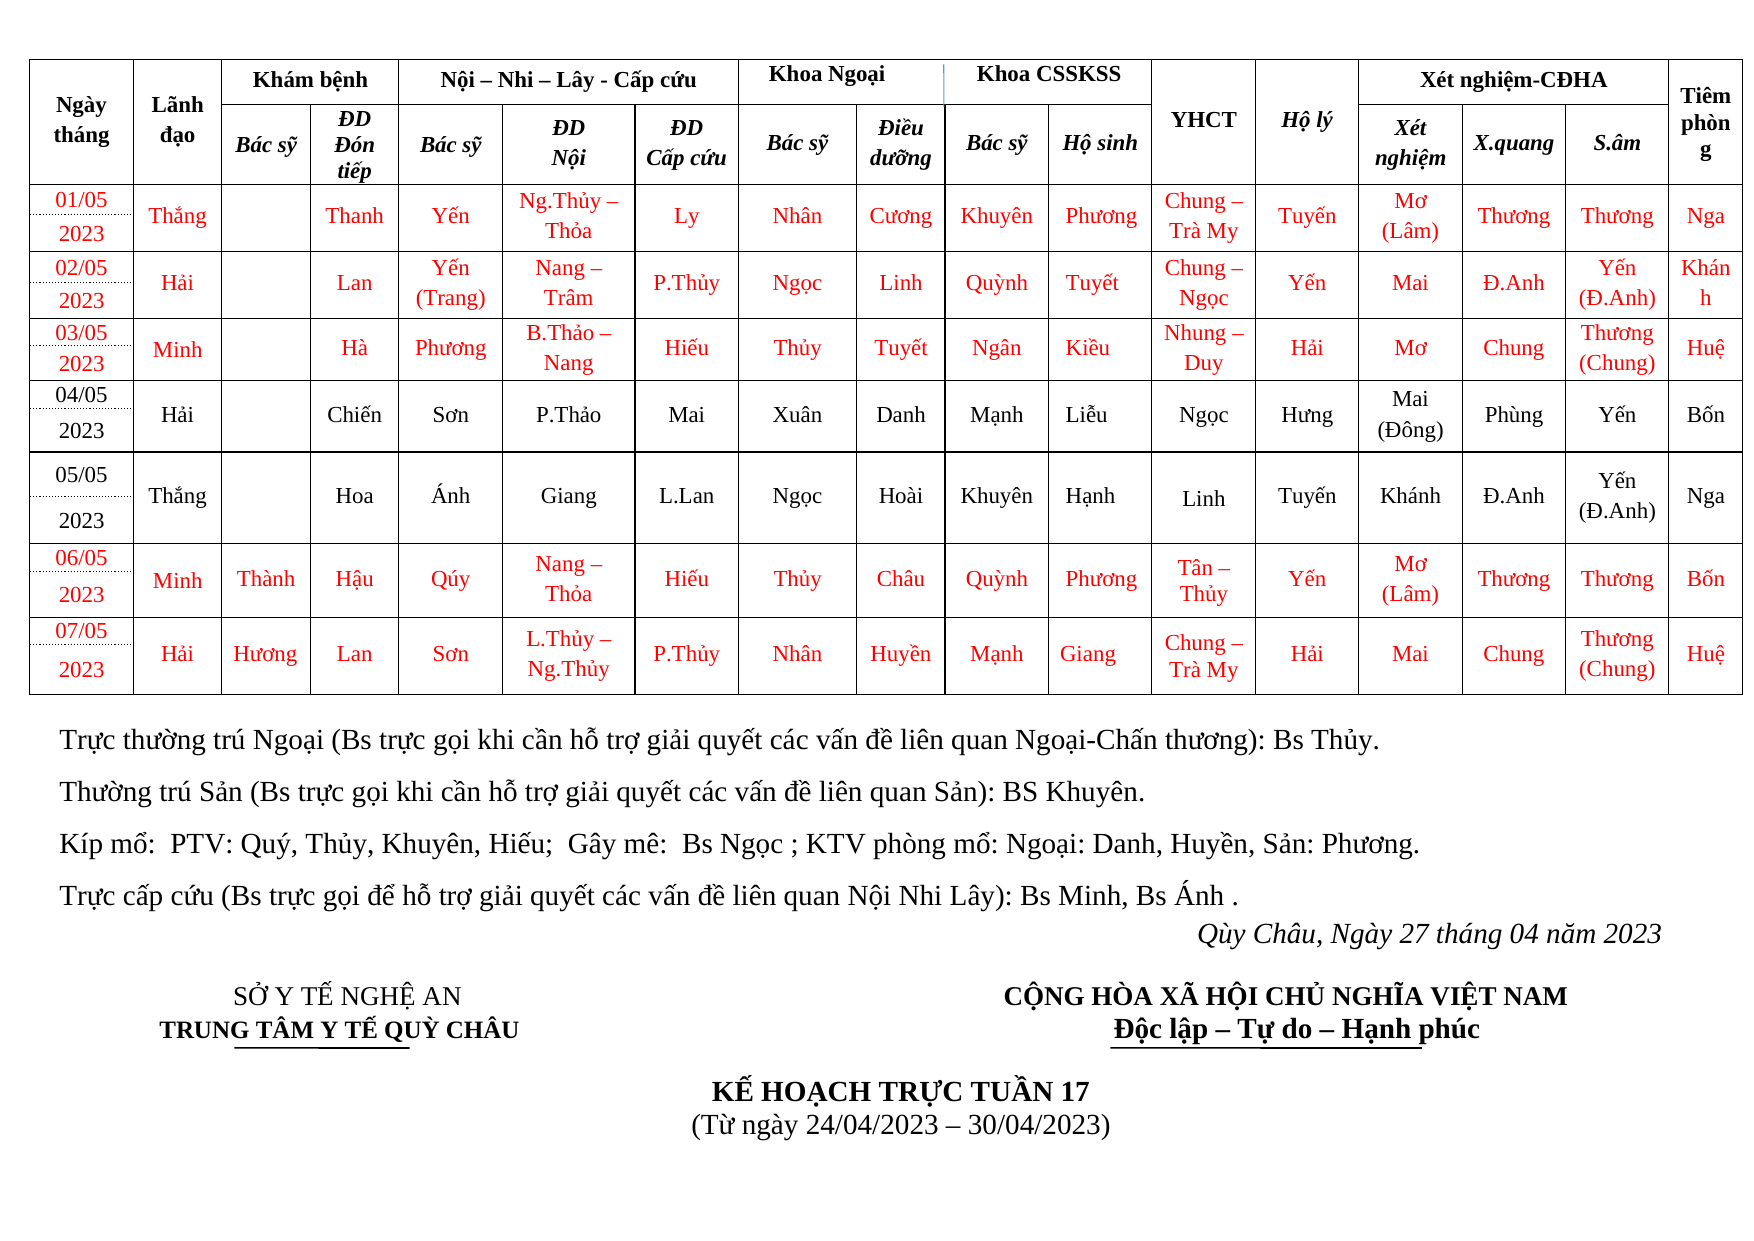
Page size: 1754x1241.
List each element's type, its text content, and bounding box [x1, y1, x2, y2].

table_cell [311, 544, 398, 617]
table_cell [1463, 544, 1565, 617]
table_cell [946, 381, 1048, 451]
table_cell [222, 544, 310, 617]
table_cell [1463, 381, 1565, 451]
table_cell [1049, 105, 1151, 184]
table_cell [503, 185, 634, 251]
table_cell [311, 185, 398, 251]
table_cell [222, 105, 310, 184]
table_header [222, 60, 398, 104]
text (Từ ngày 24/04/2023 – 30/04/2023) [59, 1107, 1742, 1141]
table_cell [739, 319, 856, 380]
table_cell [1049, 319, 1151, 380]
text Qùy Châu, Ngày 27 tháng 04 năm 2023 [59, 916, 1742, 949]
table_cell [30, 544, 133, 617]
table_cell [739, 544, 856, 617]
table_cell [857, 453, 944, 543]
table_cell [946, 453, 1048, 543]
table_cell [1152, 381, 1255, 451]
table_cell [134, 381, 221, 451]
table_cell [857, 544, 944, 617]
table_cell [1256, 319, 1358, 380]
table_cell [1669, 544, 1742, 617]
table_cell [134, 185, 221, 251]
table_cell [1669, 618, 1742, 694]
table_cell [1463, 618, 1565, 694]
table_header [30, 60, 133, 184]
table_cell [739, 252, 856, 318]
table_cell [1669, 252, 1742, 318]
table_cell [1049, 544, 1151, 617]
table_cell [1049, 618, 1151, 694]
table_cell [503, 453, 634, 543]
text Trực thường trú Ngoại (Bs trực gọi khi cần hỗ trợ giải quyết các vấn đề liên quan Ngoại-Chấn thương): Bs Thủy. [59, 707, 1742, 759]
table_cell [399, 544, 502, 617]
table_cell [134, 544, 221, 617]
text KẾ HOẠCH TRỰC TUẦN 17 [59, 1074, 1742, 1107]
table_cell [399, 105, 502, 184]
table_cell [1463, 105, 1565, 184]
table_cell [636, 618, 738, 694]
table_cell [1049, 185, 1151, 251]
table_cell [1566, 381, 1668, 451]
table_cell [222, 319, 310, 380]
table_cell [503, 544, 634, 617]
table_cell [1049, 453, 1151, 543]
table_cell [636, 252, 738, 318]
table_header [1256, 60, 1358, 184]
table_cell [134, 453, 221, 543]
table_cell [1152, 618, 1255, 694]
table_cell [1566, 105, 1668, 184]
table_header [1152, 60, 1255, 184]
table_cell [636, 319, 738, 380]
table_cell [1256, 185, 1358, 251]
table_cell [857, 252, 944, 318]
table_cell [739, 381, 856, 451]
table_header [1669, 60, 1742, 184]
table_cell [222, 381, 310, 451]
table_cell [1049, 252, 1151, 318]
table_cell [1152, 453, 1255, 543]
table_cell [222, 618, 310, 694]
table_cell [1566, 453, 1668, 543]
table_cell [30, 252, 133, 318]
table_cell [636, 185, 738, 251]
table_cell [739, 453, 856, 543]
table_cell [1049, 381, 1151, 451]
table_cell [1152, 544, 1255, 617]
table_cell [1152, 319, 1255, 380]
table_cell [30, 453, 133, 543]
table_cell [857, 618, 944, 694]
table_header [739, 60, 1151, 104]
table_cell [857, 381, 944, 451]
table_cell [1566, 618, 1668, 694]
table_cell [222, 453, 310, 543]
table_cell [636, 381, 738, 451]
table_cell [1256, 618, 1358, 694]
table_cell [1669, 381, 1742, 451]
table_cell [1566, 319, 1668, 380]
text SỞ Y TẾ NGHỆ AN CỘNG HÒA XÃ HỘI CHỦ NGHĨA VIỆT NAM [59, 980, 1742, 1012]
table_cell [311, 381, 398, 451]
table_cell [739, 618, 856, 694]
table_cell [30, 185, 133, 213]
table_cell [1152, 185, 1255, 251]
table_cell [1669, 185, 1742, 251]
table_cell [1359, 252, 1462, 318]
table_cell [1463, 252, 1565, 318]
text Thường trú Sản (Bs trực gọi khi cần hỗ trợ giải quyết các vấn đề liên quan Sản): BS Khuyên. [59, 759, 1742, 812]
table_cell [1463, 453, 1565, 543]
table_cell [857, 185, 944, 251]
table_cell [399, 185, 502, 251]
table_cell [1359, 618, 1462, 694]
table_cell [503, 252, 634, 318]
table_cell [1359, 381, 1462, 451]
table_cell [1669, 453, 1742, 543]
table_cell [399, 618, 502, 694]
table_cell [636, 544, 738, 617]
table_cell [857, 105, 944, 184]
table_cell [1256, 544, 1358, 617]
text Trực cấp cứu (Bs trực gọi để hỗ trợ giải quyết các vấn đề liên quan Nội Nhi Lây): Bs Minh, Bs Ánh . [59, 864, 1742, 916]
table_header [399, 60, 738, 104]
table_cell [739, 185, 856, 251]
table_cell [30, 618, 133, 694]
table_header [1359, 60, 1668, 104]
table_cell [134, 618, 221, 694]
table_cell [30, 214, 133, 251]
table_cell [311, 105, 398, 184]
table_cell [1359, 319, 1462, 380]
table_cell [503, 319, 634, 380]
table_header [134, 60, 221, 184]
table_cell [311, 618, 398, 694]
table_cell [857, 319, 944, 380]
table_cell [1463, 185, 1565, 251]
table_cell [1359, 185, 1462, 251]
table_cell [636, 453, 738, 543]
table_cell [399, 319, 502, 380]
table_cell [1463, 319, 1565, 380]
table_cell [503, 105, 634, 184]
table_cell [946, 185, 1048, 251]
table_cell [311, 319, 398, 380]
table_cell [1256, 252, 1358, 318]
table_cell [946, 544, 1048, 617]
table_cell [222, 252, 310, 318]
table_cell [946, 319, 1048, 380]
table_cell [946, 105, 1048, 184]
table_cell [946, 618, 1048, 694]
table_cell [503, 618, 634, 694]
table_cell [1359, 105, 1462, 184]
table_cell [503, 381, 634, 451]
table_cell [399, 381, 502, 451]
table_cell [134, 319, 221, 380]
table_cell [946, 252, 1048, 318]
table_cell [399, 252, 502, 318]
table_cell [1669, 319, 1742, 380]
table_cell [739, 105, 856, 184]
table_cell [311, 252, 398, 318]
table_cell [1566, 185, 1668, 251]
text TRUNG TÂM Y TẾ QUỲ CHÂU Độc lập – Tự do – Hạnh phúc [59, 1012, 1742, 1045]
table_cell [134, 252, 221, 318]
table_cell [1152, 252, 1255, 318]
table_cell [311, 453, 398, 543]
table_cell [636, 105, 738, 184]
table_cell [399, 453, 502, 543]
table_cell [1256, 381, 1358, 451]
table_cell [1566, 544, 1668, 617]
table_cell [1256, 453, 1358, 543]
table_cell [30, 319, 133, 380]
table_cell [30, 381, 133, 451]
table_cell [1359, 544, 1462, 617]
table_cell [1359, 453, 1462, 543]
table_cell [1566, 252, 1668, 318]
text Kíp mổ: PTV: Quý, Thủy, Khuyên, Hiếu; Gây mê: Bs Ngọc ; KTV phòng mổ: Ngoại: Danh, Huyền, Sản: Phương. [59, 812, 1742, 864]
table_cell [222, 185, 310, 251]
